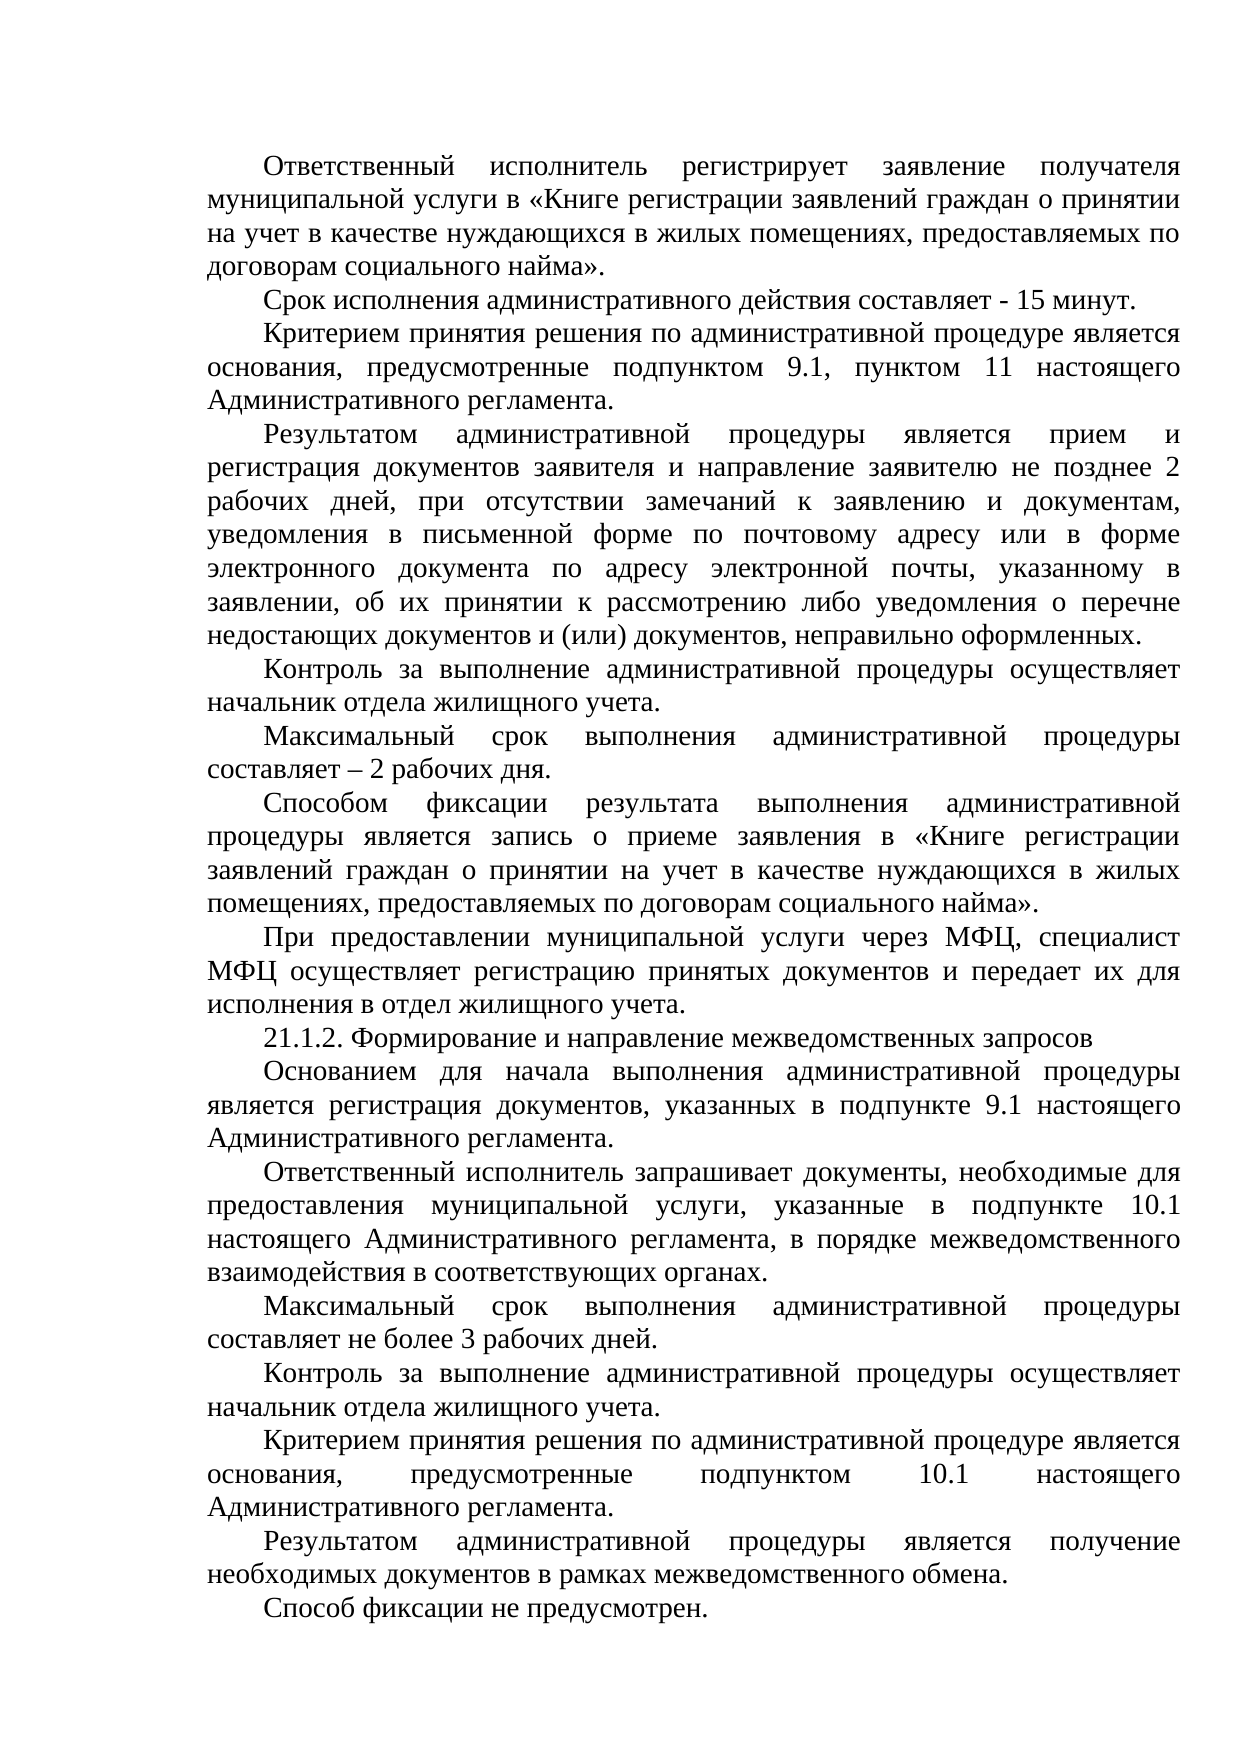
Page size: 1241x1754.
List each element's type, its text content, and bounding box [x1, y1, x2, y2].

text Контроль за выполнение административной процедуры осуществляет начальник отдела жилищного учета. [207, 1355, 1181, 1422]
text Результатом административной процедуры является прием и регистрация документов заявителя и направление заявителю не позднее 2 рабочих дней, при отсутствии замечаний к заявлению и документам, уведомления в письменной форме по почтовому адресу или в форме электронного документа по адресу электронной почты, указанному в заявлении, об их принятии к рассмотрению либо уведомления о перечне недостающих документов и (или) документов, неправильно оформленных. [207, 416, 1181, 651]
text Способом фиксации результата выполнения административной процедуры является запись о приеме заявления в «Книге регистрации заявлений граждан о принятии на учет в качестве нуждающихся в жилых помещениях, предоставляемых по договорам социального найма». [207, 785, 1181, 919]
text Способ фиксации не предусмотрен. [207, 1590, 1181, 1623]
text Основанием для начала выполнения административной процедуры является регистрация документов, указанных в подпункте 9.1 настоящего Административного регламента. [207, 1053, 1181, 1154]
text Критерием принятия решения по административной процедуре является основания, предусмотренные подпунктом 10.1 настоящего Административного регламента. [207, 1422, 1181, 1523]
text Критерием принятия решения по административной процедуре является основания, предусмотренные подпунктом 9.1, пунктом 11 настоящего Административного регламента. [207, 315, 1181, 416]
text Контроль за выполнение административной процедуры осуществляет начальник отдела жилищного учета. [207, 651, 1181, 718]
text При предоставлении муниципальной услуги через МФЦ, специалист МФЦ осуществляет регистрацию принятых документов и передает их для исполнения в отдел жилищного учета. [207, 919, 1181, 1020]
text Срок исполнения административного действия составляет - 15 минут. [207, 282, 1181, 315]
text Максимальный срок выполнения административной процедуры составляет – 2 рабочих дня. [207, 718, 1181, 785]
text Результатом административной процедуры является получение необходимых документов в рамках межведомственного обмена. [207, 1523, 1181, 1590]
text Ответственный исполнитель регистрирует заявление получателя муниципальной услуги в «Книге регистрации заявлений граждан о принятии на учет в качестве нуждающихся в жилых помещениях, предоставляемых по договорам социального найма». [207, 148, 1181, 282]
text 21.1.2. Формирование и направление межведомственных запросов [207, 1020, 1181, 1053]
text Максимальный срок выполнения административной процедуры составляет не более 3 рабочих дней. [207, 1288, 1181, 1355]
text Ответственный исполнитель запрашивает документы, необходимые для предоставления муниципальной услуги, указанные в подпункте 10.1 настоящего Административного регламента, в порядке межведомственного взаимодействия в соответствующих органах. [207, 1154, 1181, 1288]
